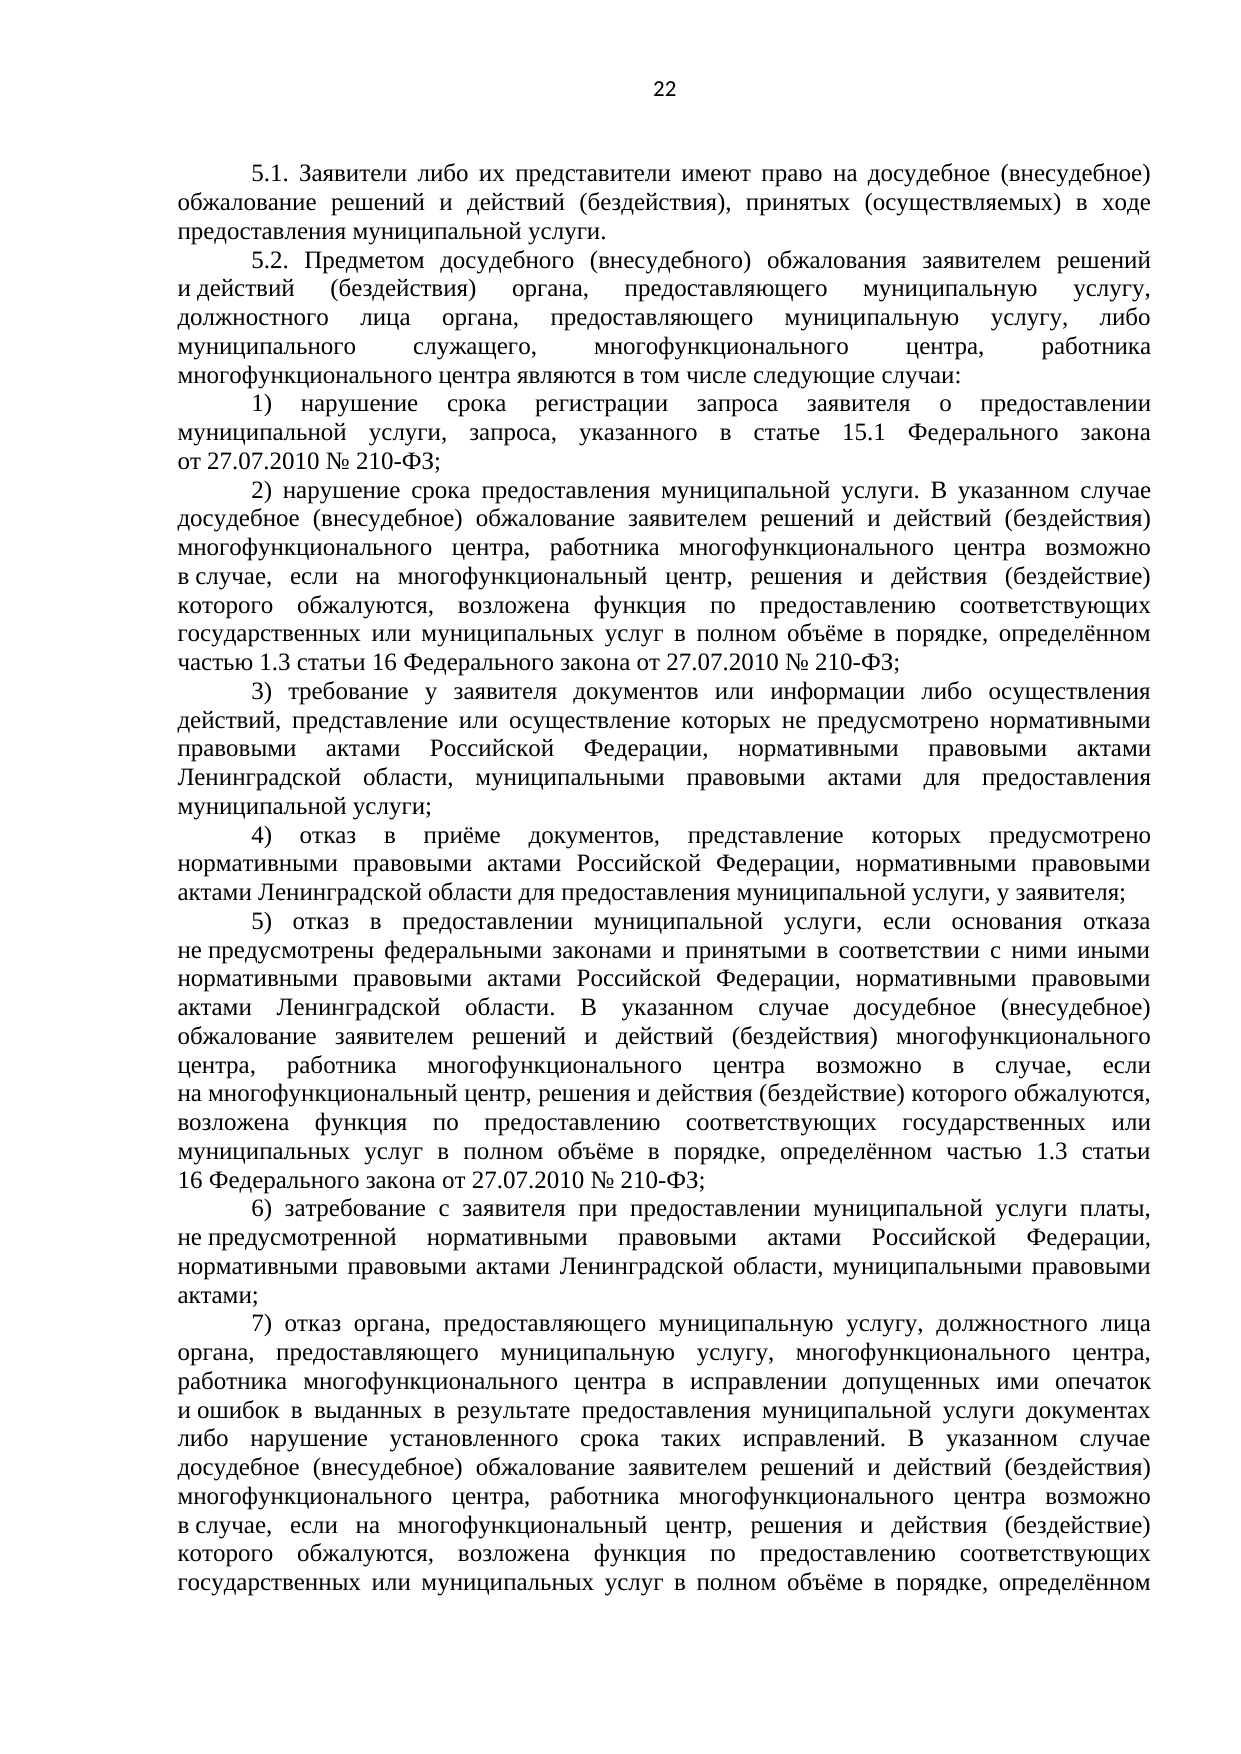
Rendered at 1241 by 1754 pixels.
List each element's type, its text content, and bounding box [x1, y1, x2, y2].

text 1) нарушение срока регистрации запроса заявителя о предоставлении муниципальной услуги, запроса, указанного в статье 15.1 Федерального закона от 27.07.2010 № 210-ФЗ; [177, 388, 1152, 475]
text 6) затребование с заявителя при предоставлении муниципальной услуги платы, не предусмотренной нормативными правовыми актами Российской Федерации, нормативными правовыми актами Ленинградской области, муниципальными правовыми актами; [177, 1193, 1152, 1308]
text 5.1. Заявители либо их представители имеют право на досудебное (внесудебное) обжалование решений и действий (бездействия), принятых (осуществляемых) в ходе предоставления муниципальной услуги. [177, 158, 1152, 245]
text 3) требование у заявителя документов или информации либо осуществления действий, представление или осуществление которых не предусмотрено нормативными правовыми актами Российской Федерации, нормативными правовыми актами Ленинградской области, муниципальными правовыми актами для предоставления муниципальной услуги; [177, 676, 1152, 820]
text 4) отказ в приёме документов, представление которых предусмотрено нормативными правовыми актами Российской Федерации, нормативными правовыми актами Ленинградской области для предоставления муниципальной услуги, у заявителя; [177, 820, 1152, 906]
text 5) отказ в предоставлении муниципальной услуги, если основания отказа не предусмотрены федеральными законами и принятыми в соответствии с ними иными нормативными правовыми актами Российской Федерации, нормативными правовыми актами Ленинградской области. В указанном случае досудебное (внесудебное) обжалование заявителем решений и действий (бездействия) многофункционального центра, работника многофункционального центра возможно в случае, если на многофункциональный центр, решения и действия (бездействие) которого обжалуются, возложена функция по предоставлению соответствующих государственных или муниципальных услуг в полном объёме в порядке, определённом частью 1.3 статьи 16 Федерального закона от 27.07.2010 № 210-ФЗ; [177, 906, 1152, 1193]
text 2) нарушение срока предоставления муниципальной услуги. В указанном случае досудебное (внесудебное) обжалование заявителем решений и действий (бездействия) многофункционального центра, работника многофункционального центра возможно в случае, если на многофункциональный центр, решения и действия (бездействие) которого обжалуются, возложена функция по предоставлению соответствующих государственных или муниципальных услуг в полном объёме в порядке, определённом частью 1.3 статьи 16 Федерального закона от 27.07.2010 № 210-ФЗ; [177, 475, 1152, 676]
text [177, 1308, 1152, 1596]
text 5.2. Предметом досудебного (внесудебного) обжалования заявителем решений и действий (бездействия) органа, предоставляющего муниципальную услугу, должностного лица органа, предоставляющего муниципальную услугу, либо муниципального служащего, многофункционального центра, работника многофункционального центра являются в том числе следующие случаи: [177, 245, 1152, 388]
